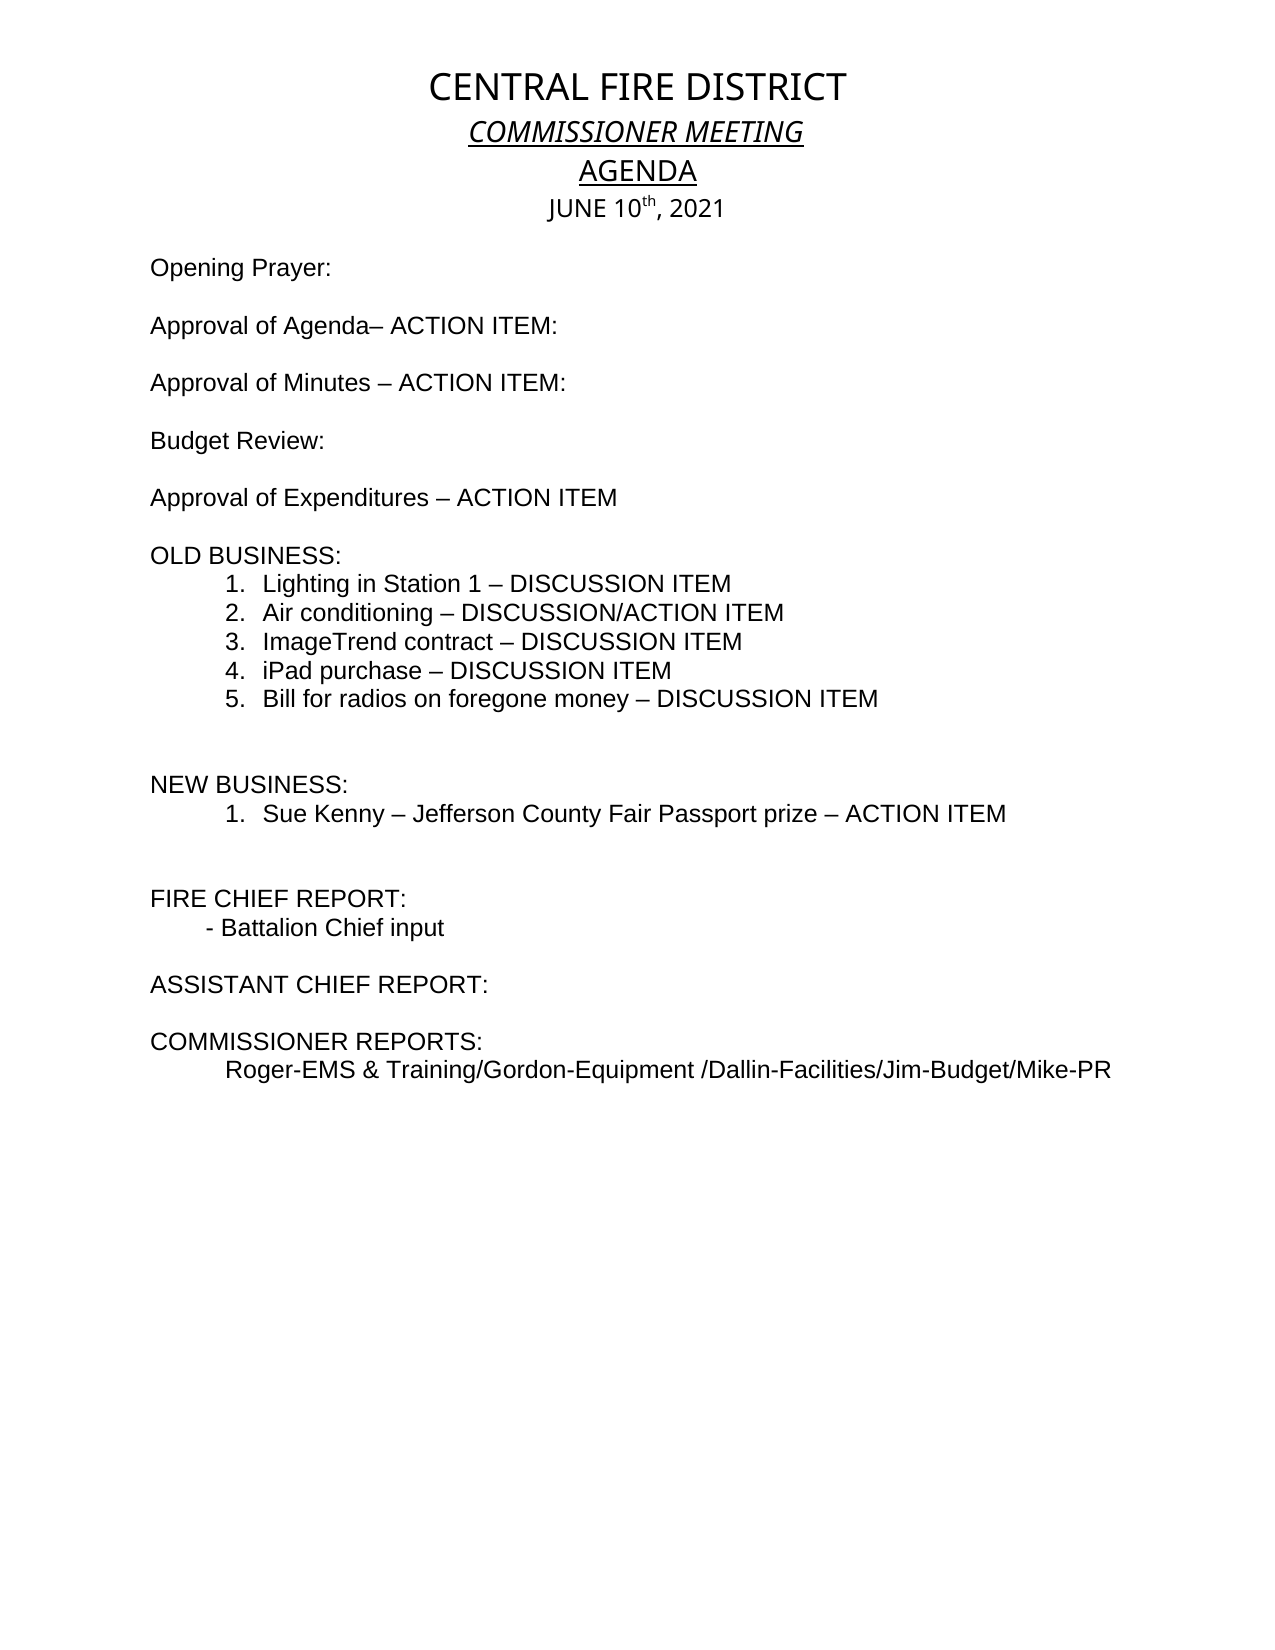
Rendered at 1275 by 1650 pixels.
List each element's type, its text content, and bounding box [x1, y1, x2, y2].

text OLD BUSINESS: [150, 541, 1125, 569]
text Budget Review: [150, 426, 1125, 454]
text Approval of Agenda– ACTION ITEM: [150, 311, 1125, 339]
list ImageTrend contract – DISCUSSION ITEM [225, 627, 1125, 656]
list Air conditioning – DISCUSSION/ACTION ITEM [225, 598, 1125, 627]
text CENTRAL FIRE DISTRICT [150, 60, 1125, 111]
text ASSISTANT CHIEF REPORT: [150, 970, 1125, 998]
list Bill for radios on foregone money – DISCUSSION ITEM [225, 684, 1125, 713]
list Lighting in Station 1 – DISCUSSION ITEM [225, 569, 1125, 598]
text COMMISSIONER REPORTS: [150, 1027, 1125, 1055]
text JUNE 10th, 2021 [150, 190, 1125, 224]
text Approval of Minutes – ACTION ITEM: [150, 368, 1125, 397]
text AGENDA [150, 151, 1125, 190]
text Approval of Expenditures – ACTION ITEM [150, 483, 1125, 512]
text Roger-EMS & Training/Gordon-Equipment /Dallin-Facilities/Jim-Budget/Mike-PR [150, 1055, 1125, 1084]
list Sue Kenny – Jefferson County Fair Passport prize – ACTION ITEM [225, 799, 1125, 827]
text Opening Prayer: [150, 253, 1125, 282]
text NEW BUSINESS: [150, 770, 1125, 799]
text FIRE CHIEF REPORT: - Battalion Chief input [150, 884, 1125, 942]
list iPad purchase – DISCUSSION ITEM [225, 656, 1125, 684]
text COMMISSIONER MEETING [150, 111, 1125, 151]
